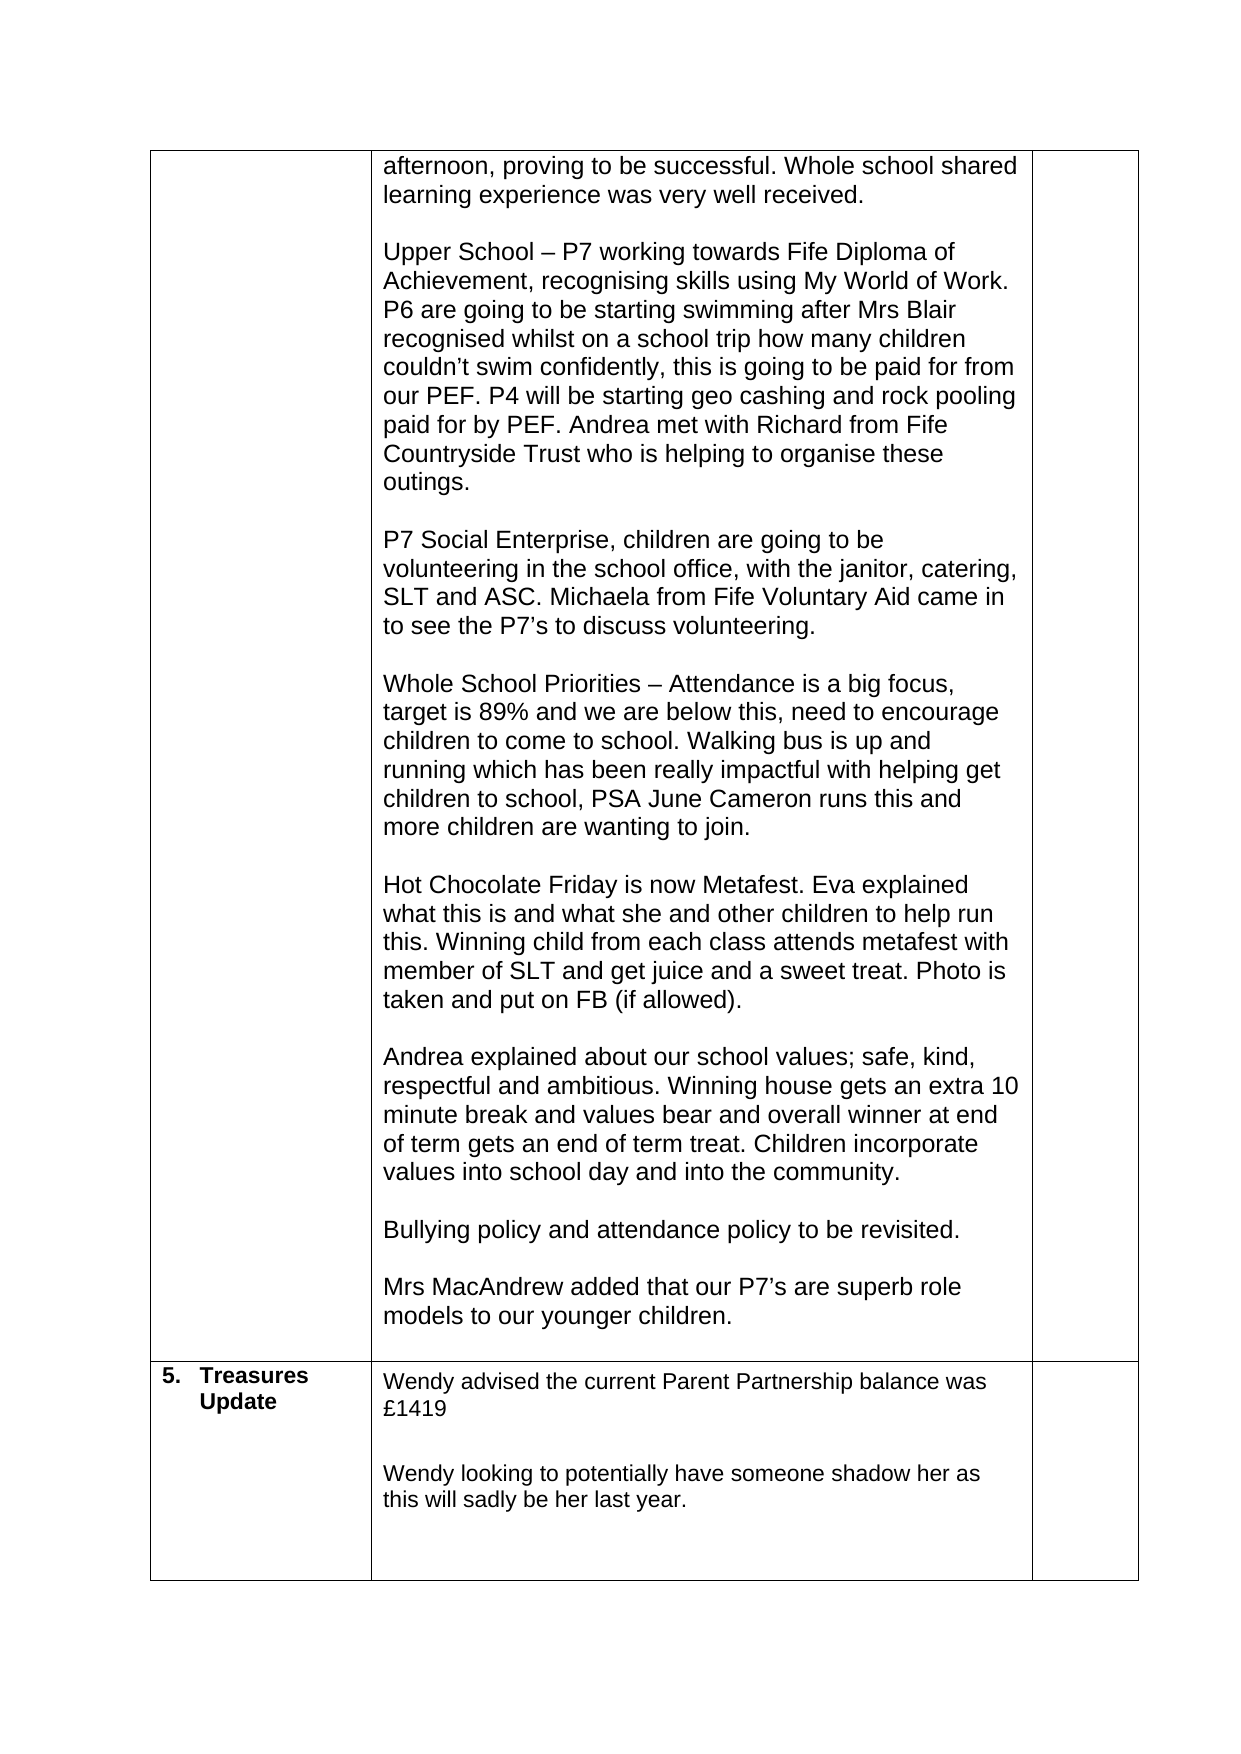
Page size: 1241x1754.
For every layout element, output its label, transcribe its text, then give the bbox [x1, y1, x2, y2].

table_cell Wendy advised the current Parent Partnership balance was £1419 Wendy looking to potentially have someone shadow her as this will sadly be her last year. [372, 1362, 1032, 1580]
table_cell [1033, 1362, 1138, 1580]
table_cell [372, 151, 1032, 1361]
table_cell Treasures Update [151, 1362, 371, 1580]
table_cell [151, 151, 371, 1361]
table_cell [1033, 151, 1138, 1361]
